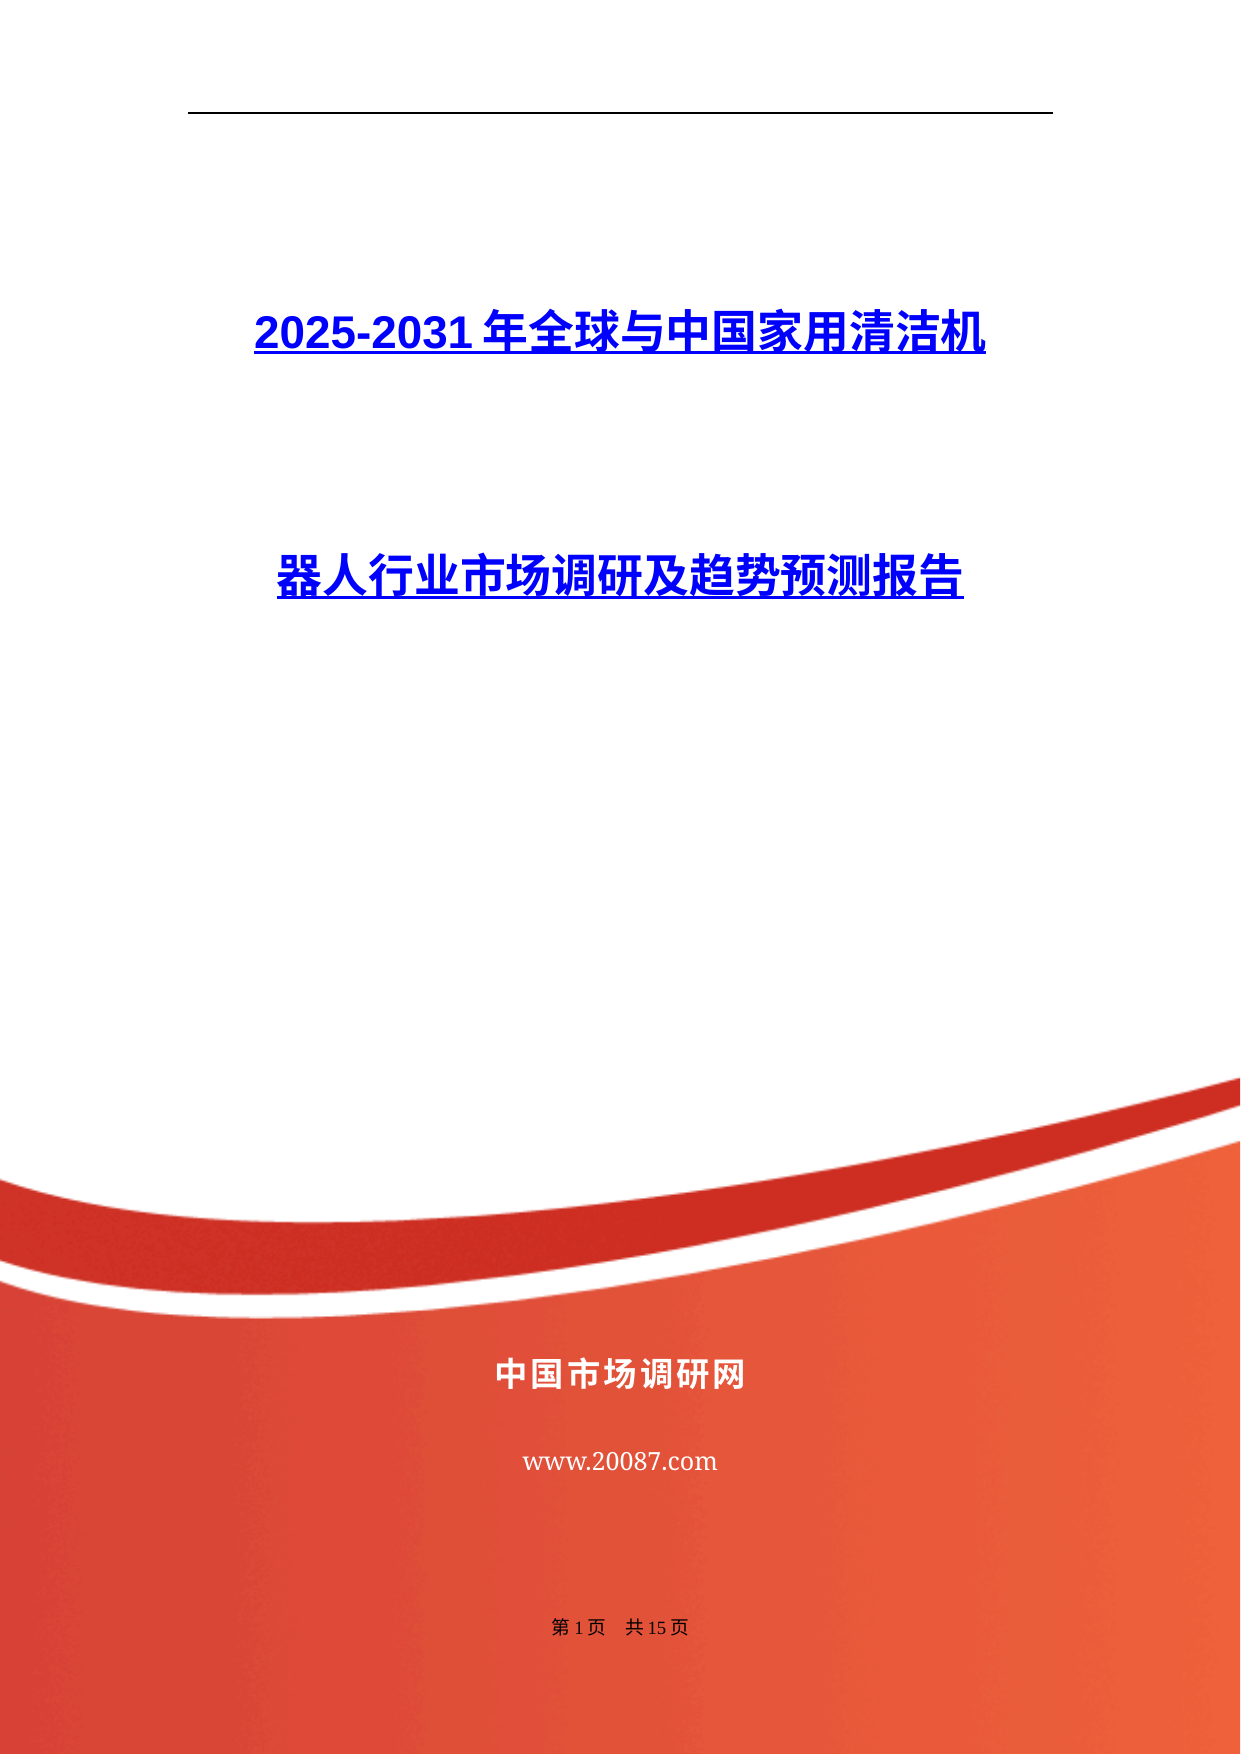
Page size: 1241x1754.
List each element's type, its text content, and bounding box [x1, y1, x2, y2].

table_header 2025-2031年全球与中国家用清洁机器人行业市场调研及趋势预测报告 [188, 207, 1053, 773]
picture [0, 1006, 1241, 1754]
text www.20087.com [187, 1428, 1053, 1493]
subtitle 中国市场调研网 [187, 1339, 1053, 1404]
